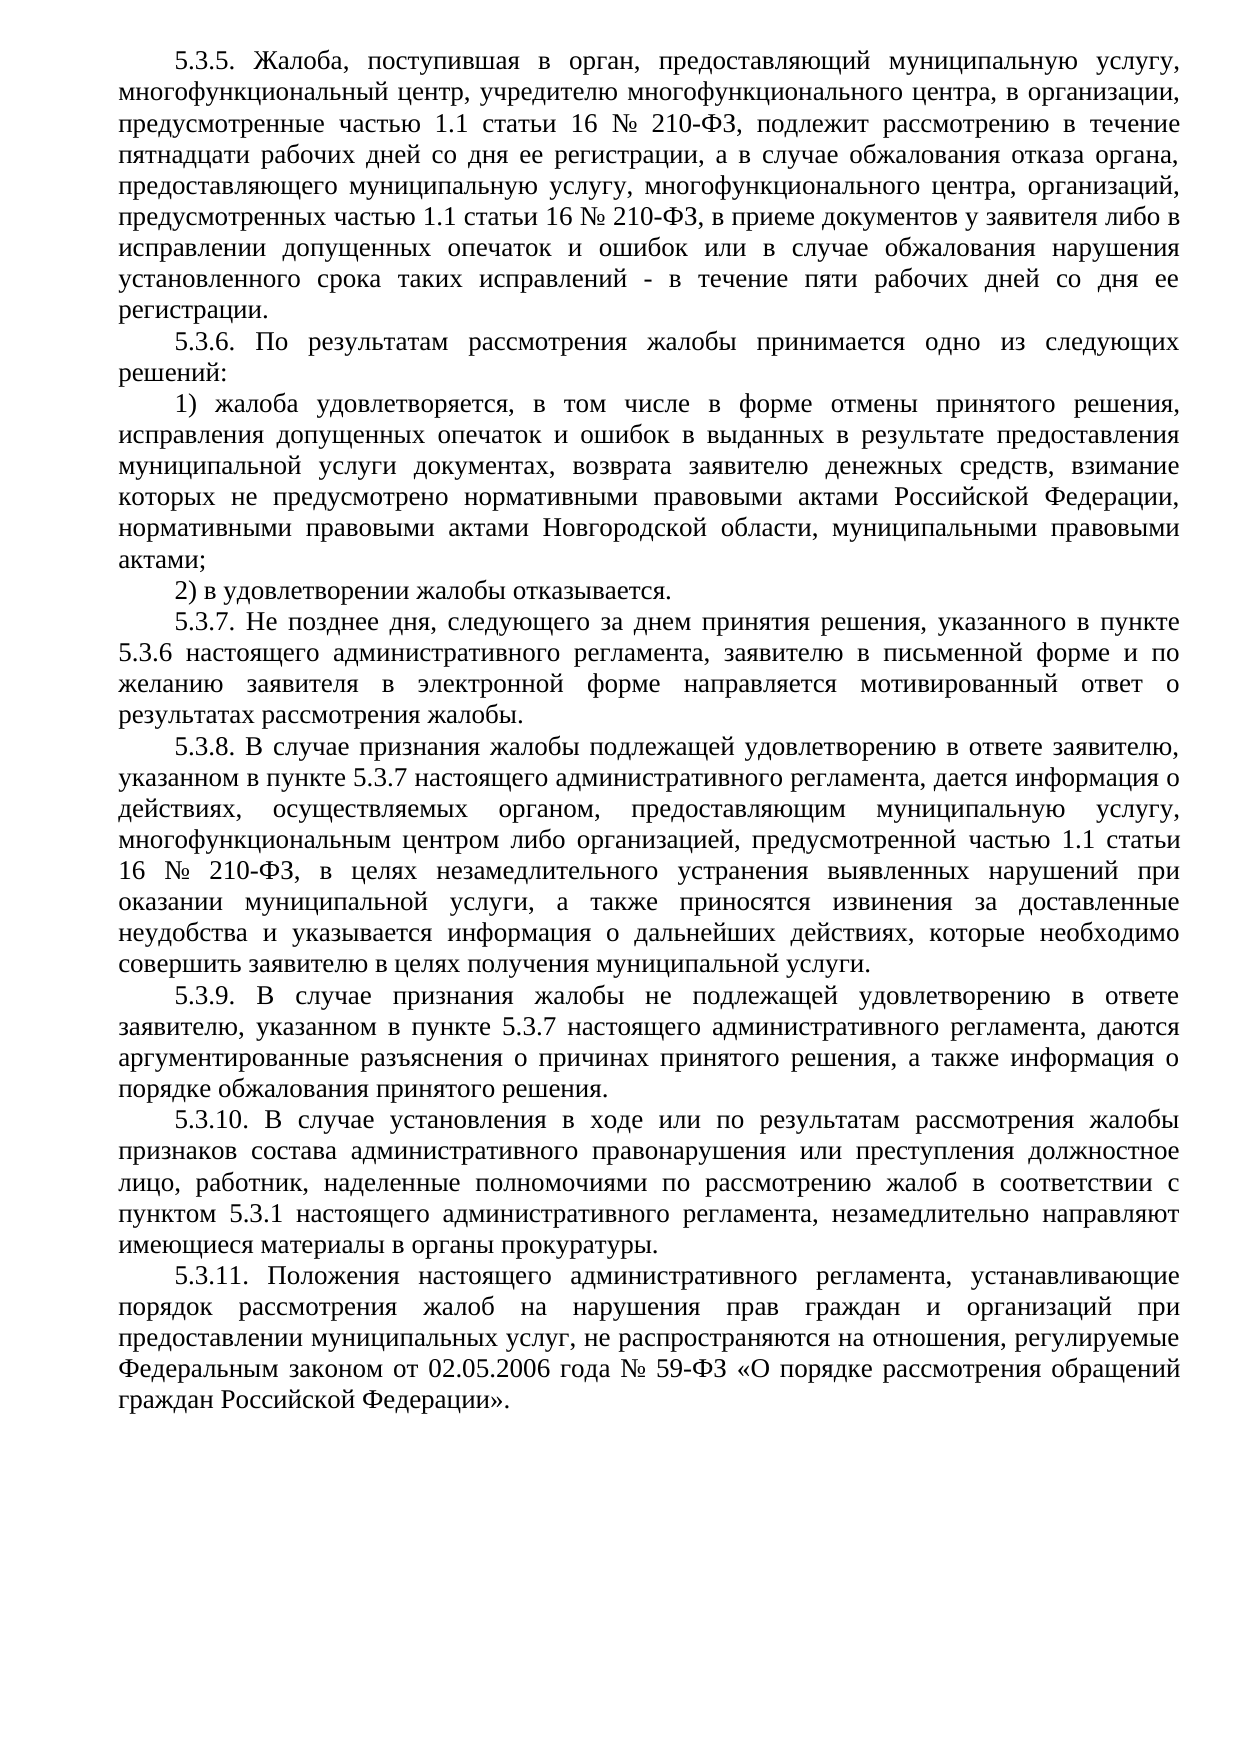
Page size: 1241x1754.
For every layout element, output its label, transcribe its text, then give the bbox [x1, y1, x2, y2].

text 5.3.10. В случае установления в ходе или по результатам рассмотрения жалобы признаков состава административного правонарушения или преступления должностное лицо, работник, наделенные полномочиями по рассмотрению жалоб в соответствии с пунктом 5.3.1 настоящего административного регламента, незамедлительно направляют имеющиеся материалы в органы прокуратуры. [118, 1103, 1181, 1259]
text 5.3.8. В случае признания жалобы подлежащей удовлетворению в ответе заявителю, указанном в пункте 5.3.7 настоящего административного регламента, дается информация о действиях, осуществляемых органом, предоставляющим муниципальную услугу, многофункциональным центром либо организацией, предусмотренной частью 1.1 статьи 16 № 210-ФЗ, в целях незамедлительного устранения выявленных нарушений при оказании муниципальной услуги, а также приносятся извинения за доставленные неудобства и указывается информация о дальнейших действиях, которые необходимо совершить заявителю в целях получения муниципальной услуги. [118, 729, 1181, 979]
text 1) жалоба удовлетворяется, в том числе в форме отмены принятого решения, исправления допущенных опечаток и ошибок в выданных в результате предоставления муниципальной услуги документах, возврата заявителю денежных средств, взимание которых не предусмотрено нормативными правовыми актами Российской Федерации, нормативными правовыми актами Новгородской области, муниципальными правовыми актами; [118, 387, 1181, 574]
text 5.3.6. По результатам рассмотрения жалобы принимается одно из следующих решений: [118, 325, 1181, 387]
text 5.3.9. В случае признания жалобы не подлежащей удовлетворению в ответе заявителю, указанном в пункте 5.3.7 настоящего административного регламента, даются аргументированные разъяснения о причинах принятого решения, а также информация о порядке обжалования принятого решения. [118, 979, 1181, 1103]
text 5.3.7. Не позднее дня, следующего за днем принятия решения, указанного в пункте 5.3.6 настоящего административного регламента, заявителю в письменной форме и по желанию заявителя в электронной форме направляется мотивированный ответ о результатах рассмотрения жалобы. [118, 605, 1181, 729]
text 5.3.11. Положения настоящего административного регламента, устанавливающие порядок рассмотрения жалоб на нарушения прав граждан и организаций при предоставлении муниципальных услуг, не распространяются на отношения, регулируемые Федеральным законом от 02.05.2006 года № 59-ФЗ «О порядке рассмотрения обращений граждан Российской Федерации». [118, 1259, 1181, 1415]
text 5.3.5. Жалоба, поступившая в орган, предоставляющий муниципальную услугу, многофункциональный центр, учредителю многофункционального центра, в организации, предусмотренные частью 1.1 статьи 16 № 210-ФЗ, подлежит рассмотрению в течение пятнадцати рабочих дней со дня ее регистрации, а в случае обжалования отказа органа, предоставляющего муниципальную услугу, многофункционального центра, организаций, предусмотренных частью 1.1 статьи 16 № 210-ФЗ, в приеме документов у заявителя либо в исправлении допущенных опечаток и ошибок или в случае обжалования нарушения установленного срока таких исправлений - в течение пяти рабочих дней со дня ее регистрации. [118, 44, 1181, 325]
text 2) в удовлетворении жалобы отказывается. [118, 574, 1181, 605]
